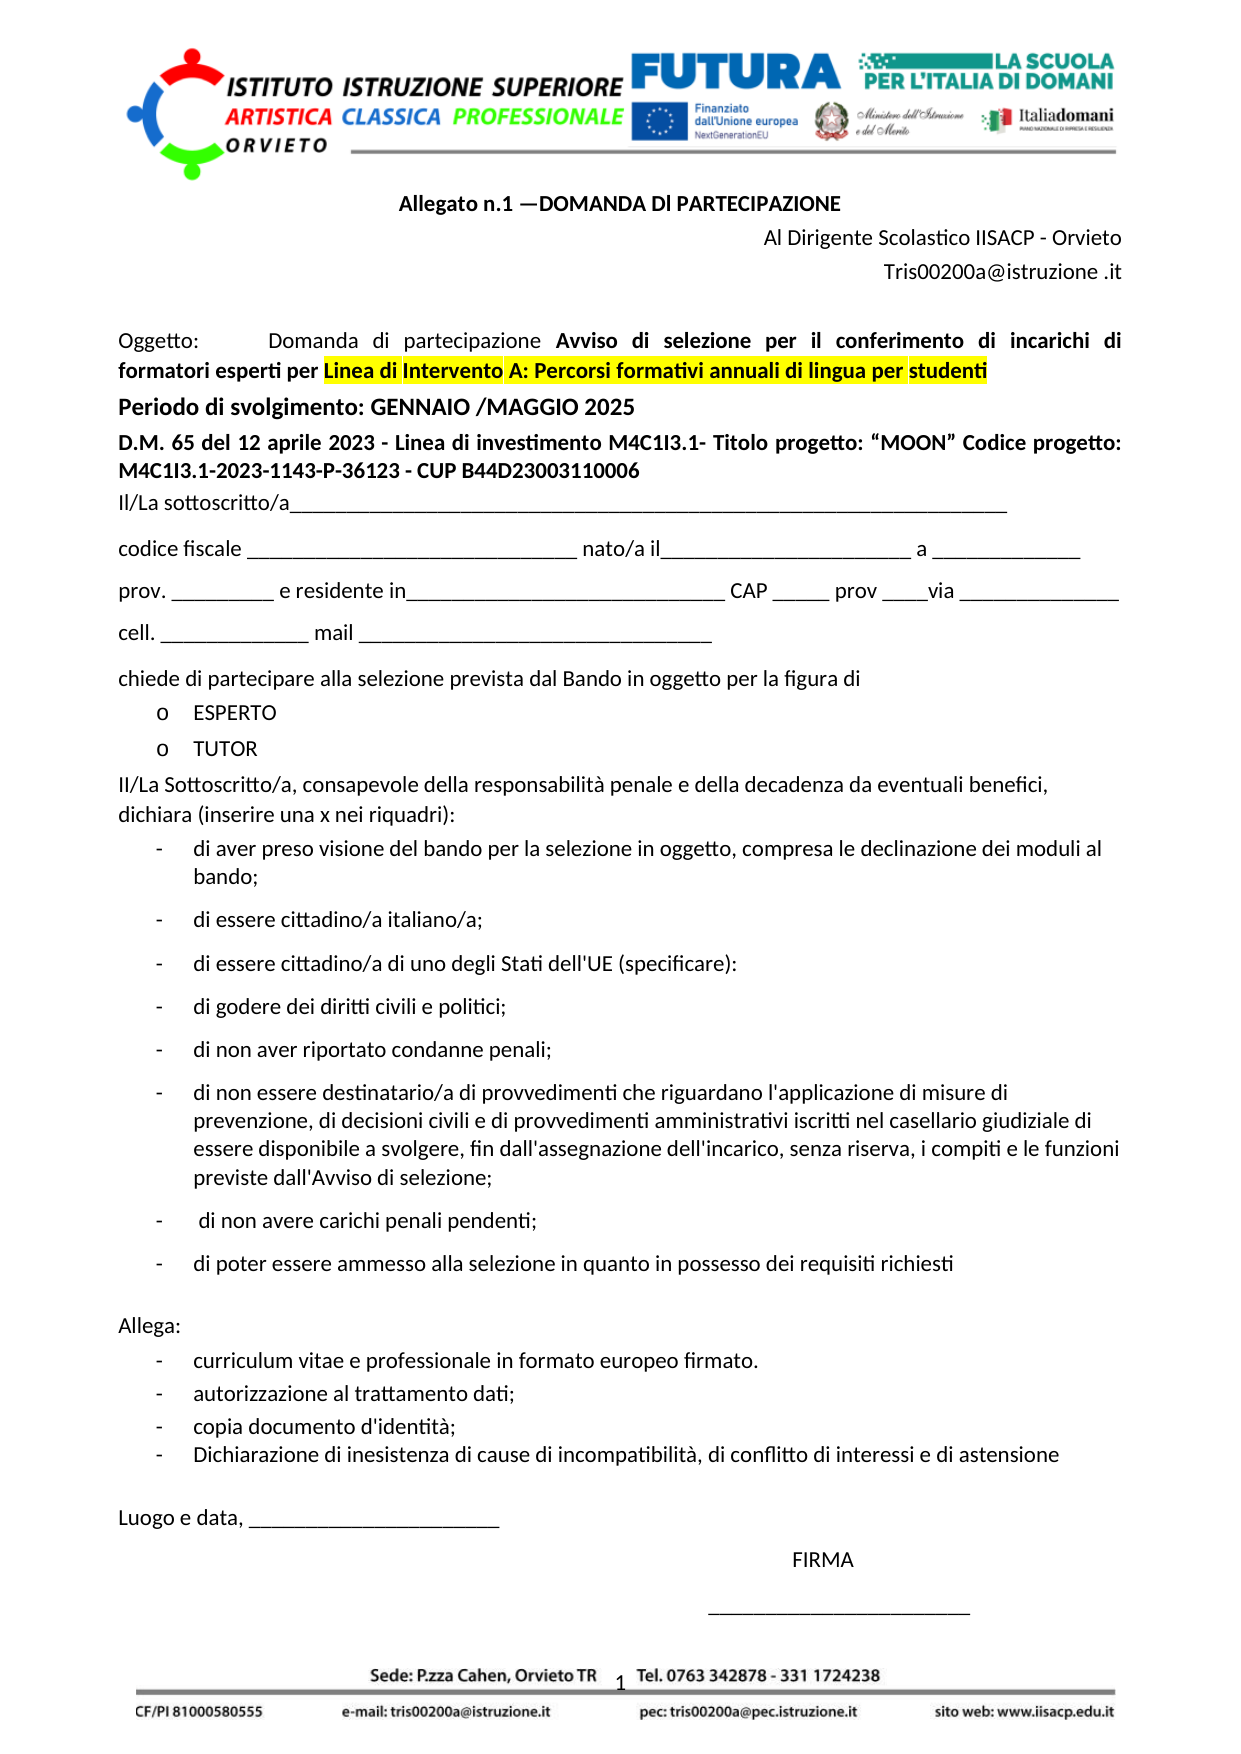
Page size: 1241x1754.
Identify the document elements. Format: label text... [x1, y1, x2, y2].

list di non aver riportato condanne penali; [156, 1035, 1122, 1063]
list curriculum vitae e professionale in formato europeo firmato. [156, 1346, 1122, 1374]
text Allegato n.1 —DOMANDA Dl PARTECIPAZIONE [118, 189, 1122, 217]
text chiede di partecipare alla selezione prevista dal Bando in oggetto per la figura di [118, 664, 1122, 692]
text FIRMA [708, 1545, 1122, 1573]
text Allega: [118, 1311, 1122, 1339]
list di essere cittadino/a di uno degli Stati dell'UE (specificare): [156, 949, 1122, 977]
list Dichiarazione di inesistenza di cause di incompatibilità, di conflitto di interessi e di astensione [156, 1440, 1122, 1468]
list di godere dei diritti civili e politici; [156, 992, 1122, 1020]
list di essere cittadino/a italiano/a; [156, 906, 1122, 934]
picture [121, 45, 1127, 193]
list copia documento d'identità; [156, 1412, 1122, 1440]
text codice fiscale _____________________________ nato/a il______________________ a _____________ prov. _________ e residente in____________________________ CAP _____ prov ____via ______________ cell. _____________ mail _______________________________ [118, 534, 1122, 646]
list di non avere carichi penali pendenti; [156, 1206, 1122, 1234]
picture [136, 1668, 1116, 1720]
list TUTOR [156, 734, 1122, 763]
text Tris00200a@istruzione .it [118, 257, 1122, 286]
text Al Dirigente Scolastico IISACP - Orvieto [118, 223, 1122, 251]
list di non essere destinatario/a di provvedimenti che riguardano l'applicazione di misure di prevenzione, di decisioni civili e di provvedimenti amministrativi iscritti nel casellario giudiziale di essere disponibile a svolgere, fin dall'assegnazione dell'incarico, senza riserva, i compiti e le funzioni previste dall'Avviso di selezione; [156, 1078, 1122, 1191]
list ESPERTO [156, 698, 1122, 728]
text _______________________ [633, 1590, 1122, 1618]
list di poter essere ammesso alla selezione in quanto in possesso dei requisiti richiesti [156, 1249, 1122, 1277]
text D.M. 65 del 12 aprile 2023 - Linea di investimento M4C1I3.1- Titolo progetto: “MOON” Codice progetto: M4C1I3.1-2023-1143-P-36123 - CUP B44D23003110006 [118, 428, 1122, 484]
text II/La Sottoscritto/a, consapevole della responsabilità penale e della decadenza da eventuali benefici, dichiara (inserire una x nei riquadri): [118, 770, 1122, 828]
text Luogo e data, ______________________ [118, 1503, 1122, 1531]
list di aver preso visione del bando per la selezione in oggetto, compresa le declinazione dei moduli al bando; [156, 834, 1122, 890]
list autorizzazione al trattamento dati; [156, 1379, 1122, 1407]
text Oggetto: Domanda di partecipazione Avviso di selezione per il conferimento di incarichi di formatori esperti per Linea di Intervento A: Percorsi formativi annuali di lingua per studenti [118, 326, 1122, 384]
text Il/La sottoscritto/a_______________________________________________________________ [118, 488, 1122, 516]
text Periodo di svolgimento: GENNAIO /MAGGIO 2025 [118, 391, 1122, 421]
